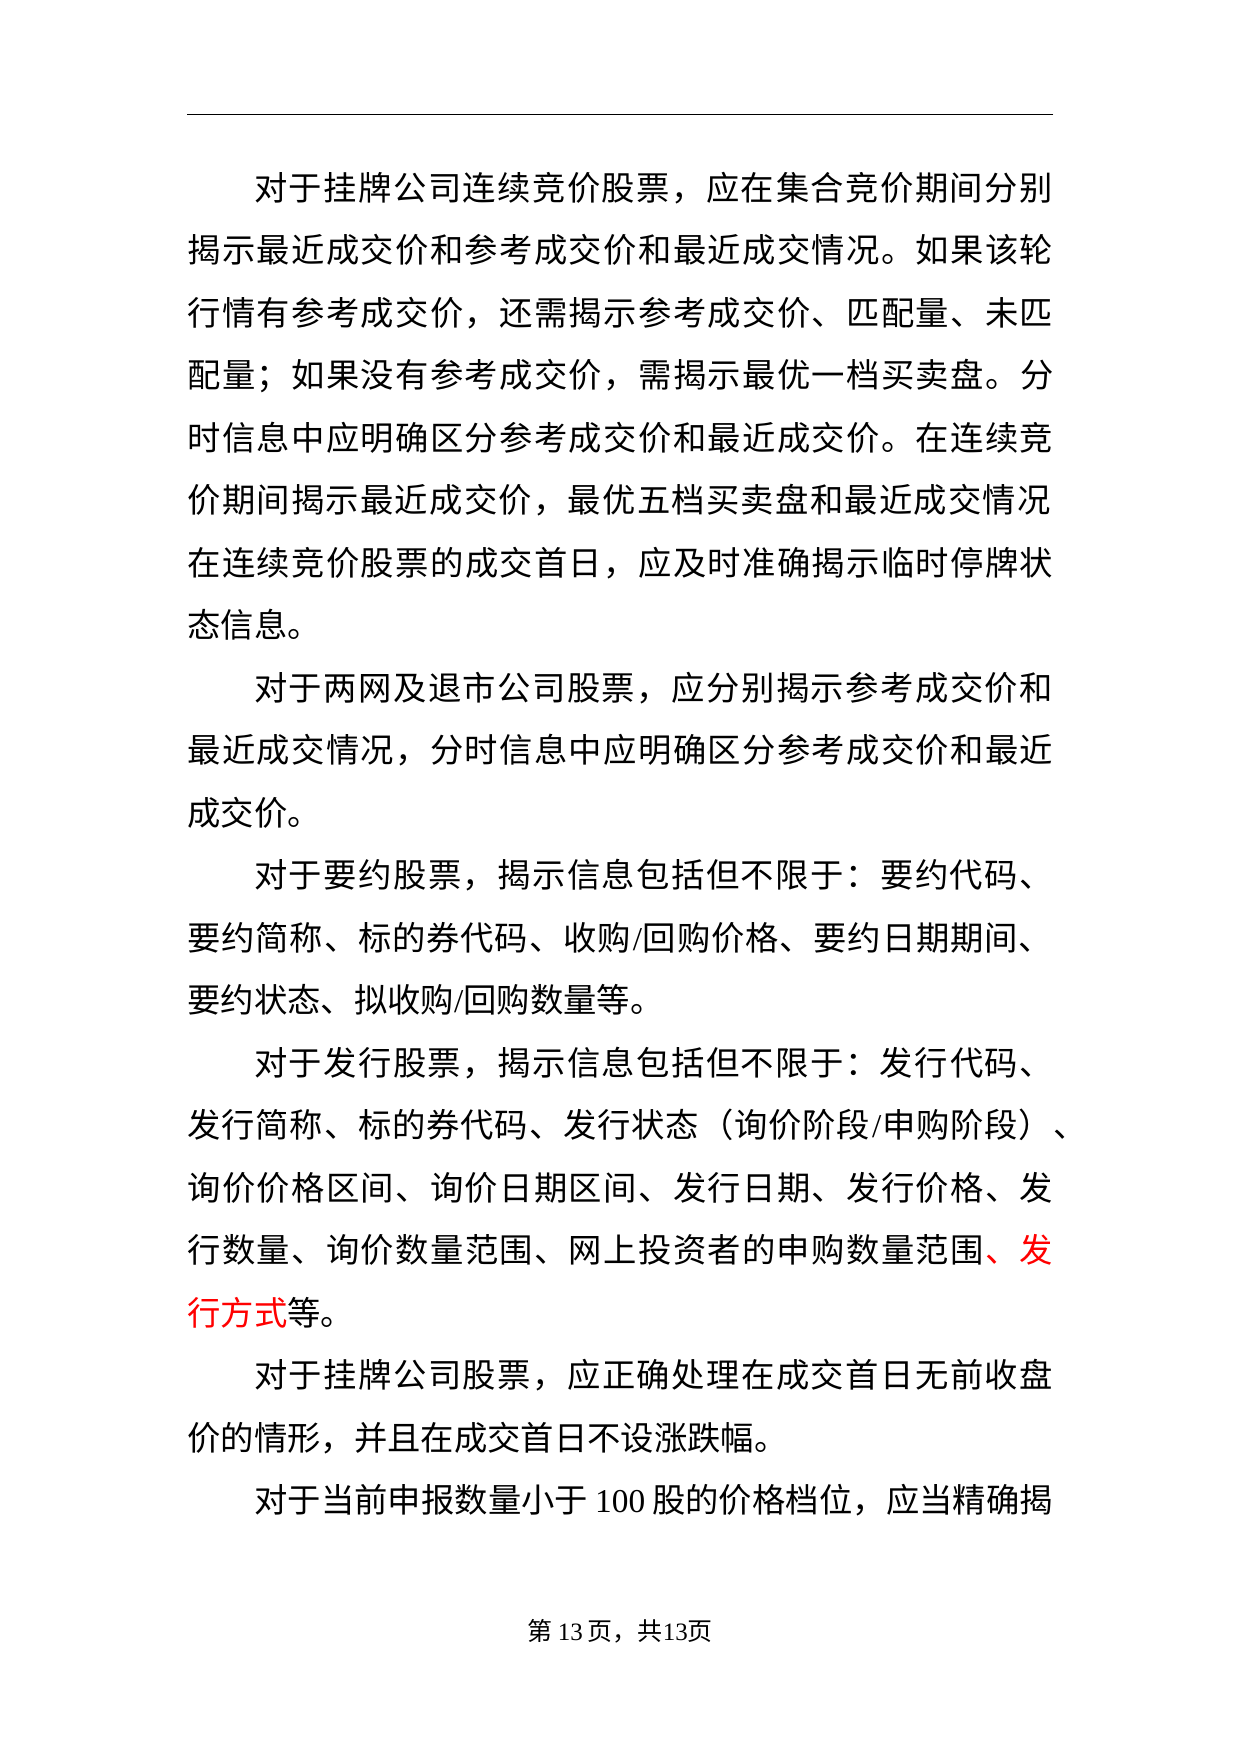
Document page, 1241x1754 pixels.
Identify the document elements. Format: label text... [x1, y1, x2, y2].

text 对于发行股票，揭示信息包括但不限于：发行代码、发行简称、标的券代码、发行状态（询价阶段/申购阶段）、询价价格区间、询价日期区间、发行日期、发行价格、发行数量、询价数量范围、网上投资者的申购数量范围、发行方式等。 [187, 1025, 1053, 1337]
text 对于挂牌公司股票，应正确处理在成交首日无前收盘价的情形，并且在成交首日不设涨跌幅。 [187, 1337, 1053, 1462]
text 对于挂牌公司连续竞价股票，应在集合竞价期间分别揭示最近成交价和参考成交价和最近成交情况。如果该轮行情有参考成交价，还需揭示参考成交价、匹配量、未匹配量；如果没有参考成交价，需揭示最优一档买卖盘。分时信息中应明确区分参考成交价和最近成交价。在连续竞价期间揭示最近成交价，最优五档买卖盘和最近成交情况。在连续竞价股票的成交首日，应及时准确揭示临时停牌状态信息。 [187, 150, 1053, 650]
text 对于要约股票，揭示信息包括但不限于：要约代码、要约简称、标的券代码、收购/回购价格、要约日期期间、要约状态、拟收购/回购数量等。 [187, 837, 1053, 1025]
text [187, 1462, 1053, 1525]
text 对于两网及退市公司股票，应分别揭示参考成交价和最近成交情况，分时信息中应明确区分参考成交价和最近成交价。 [187, 650, 1053, 837]
